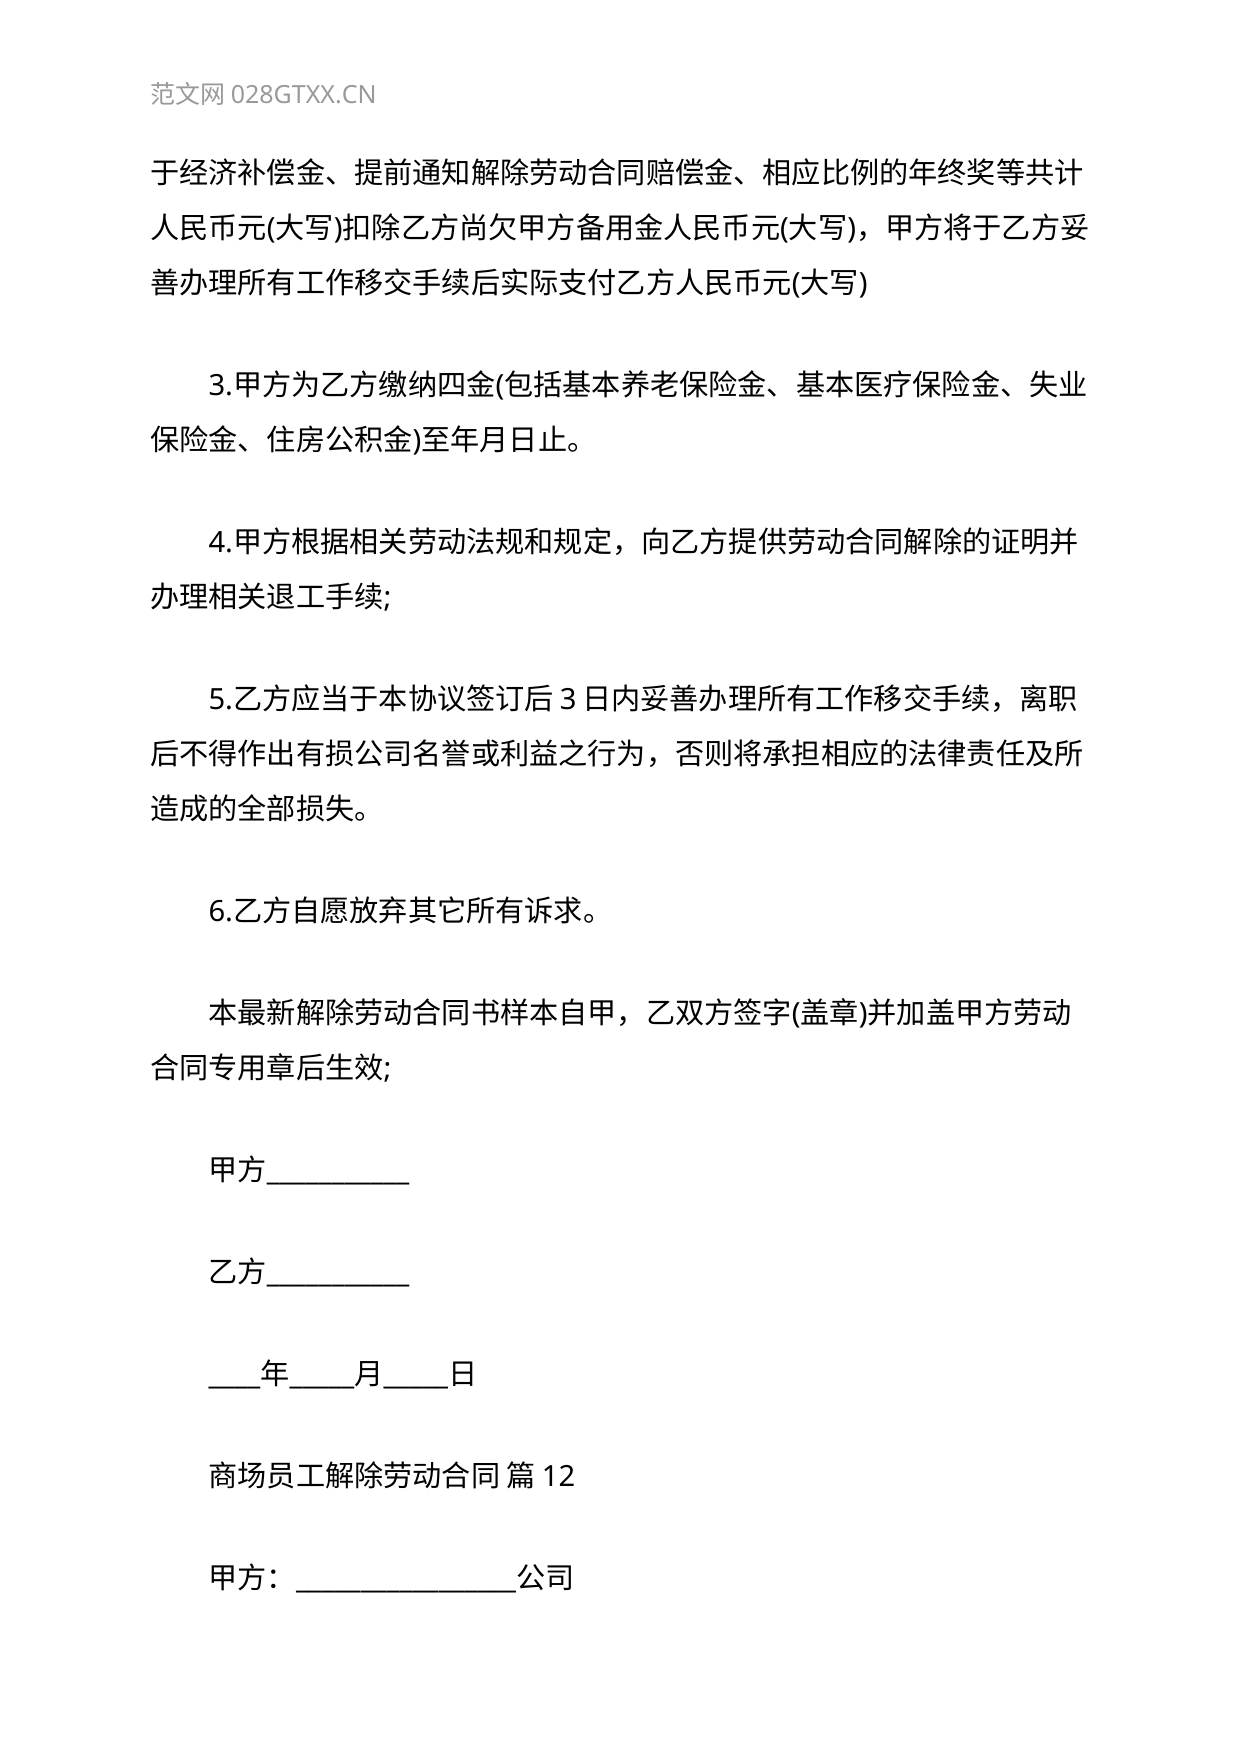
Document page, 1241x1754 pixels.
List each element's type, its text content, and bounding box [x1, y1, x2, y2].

text 甲方___________ [150, 1146, 1090, 1189]
text 本最新解除劳动合同书样本自甲，乙双方签字(盖章)并加盖甲方劳动合同专用章后生效; [150, 989, 1090, 1087]
text 商场员工解除劳动合同 篇12 [150, 1452, 1090, 1495]
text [150, 150, 1090, 302]
text 6.乙方自愿放弃其它所有诉求。 [150, 887, 1090, 930]
text 5.乙方应当于本协议签订后3日内妥善办理所有工作移交手续，离职后不得作出有损公司名誉或利益之行为，否则将承担相应的法律责任及所造成的全部损失。 [150, 676, 1090, 828]
text 4.甲方根据相关劳动法规和规定，向乙方提供劳动合同解除的证明并办理相关退工手续; [150, 519, 1090, 616]
text ____年_____月_____日 [150, 1350, 1090, 1393]
text 3.甲方为乙方缴纳四金(包括基本养老保险金、基本医疗保险金、失业保险金、住房公积金)至年月日止。 [150, 362, 1090, 459]
text 甲方：_________________公司 [150, 1554, 1090, 1597]
text 乙方___________ [150, 1248, 1090, 1291]
